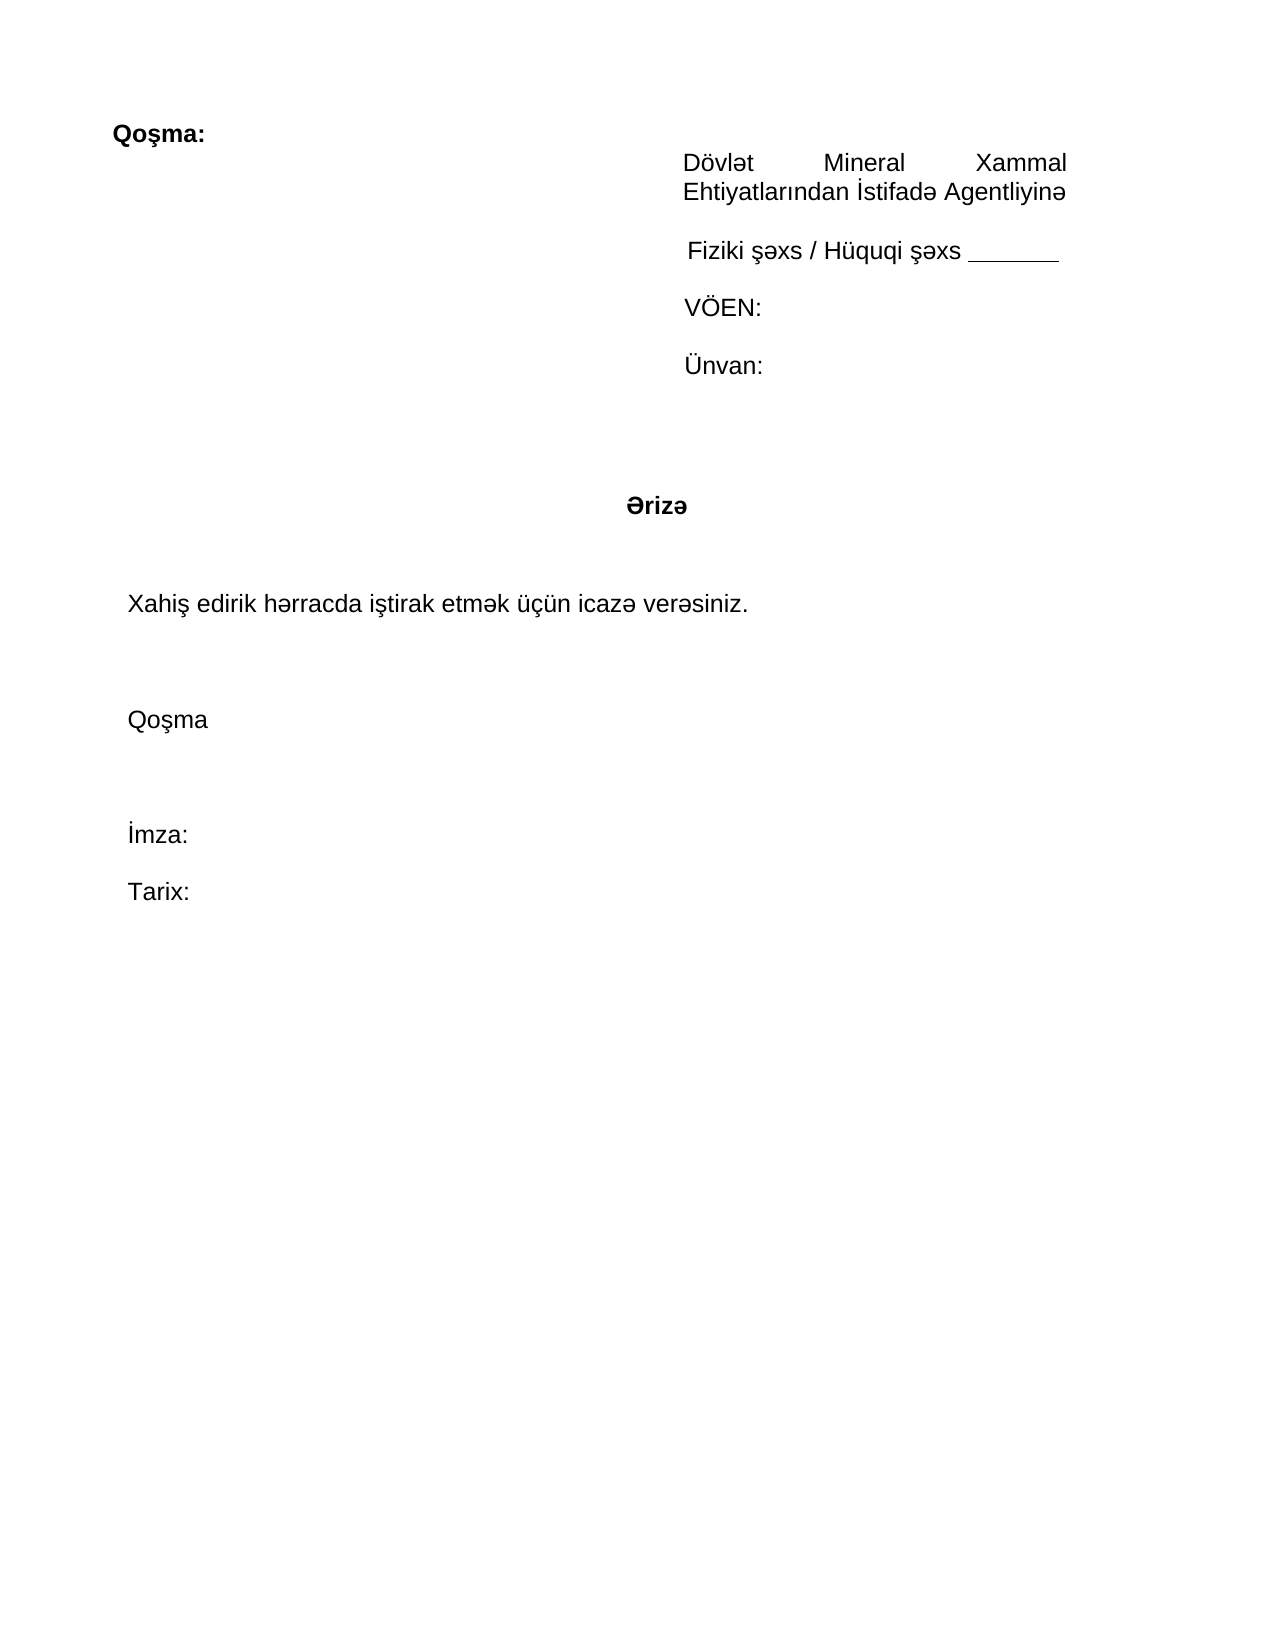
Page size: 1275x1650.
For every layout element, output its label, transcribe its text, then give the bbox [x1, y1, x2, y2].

subtitle Ərizə [626, 491, 1233, 520]
text Ünvan: [684, 351, 1233, 380]
text Fiziki şəxs / Hüquqi şəxs [687, 236, 1233, 264]
text İmza: Tarix: [127, 820, 215, 906]
text Qoşma [127, 705, 215, 734]
subtitle Qoşma: [112, 119, 212, 147]
text VÖEN: [684, 293, 1233, 322]
text Dövlət Mineral Xammal Ehtiyatlarından İstifadə Agentliyinə [683, 148, 1067, 206]
text Xahiş edirik hərracda iştirak etmək üçün icazə verəsiniz. [127, 589, 1233, 617]
